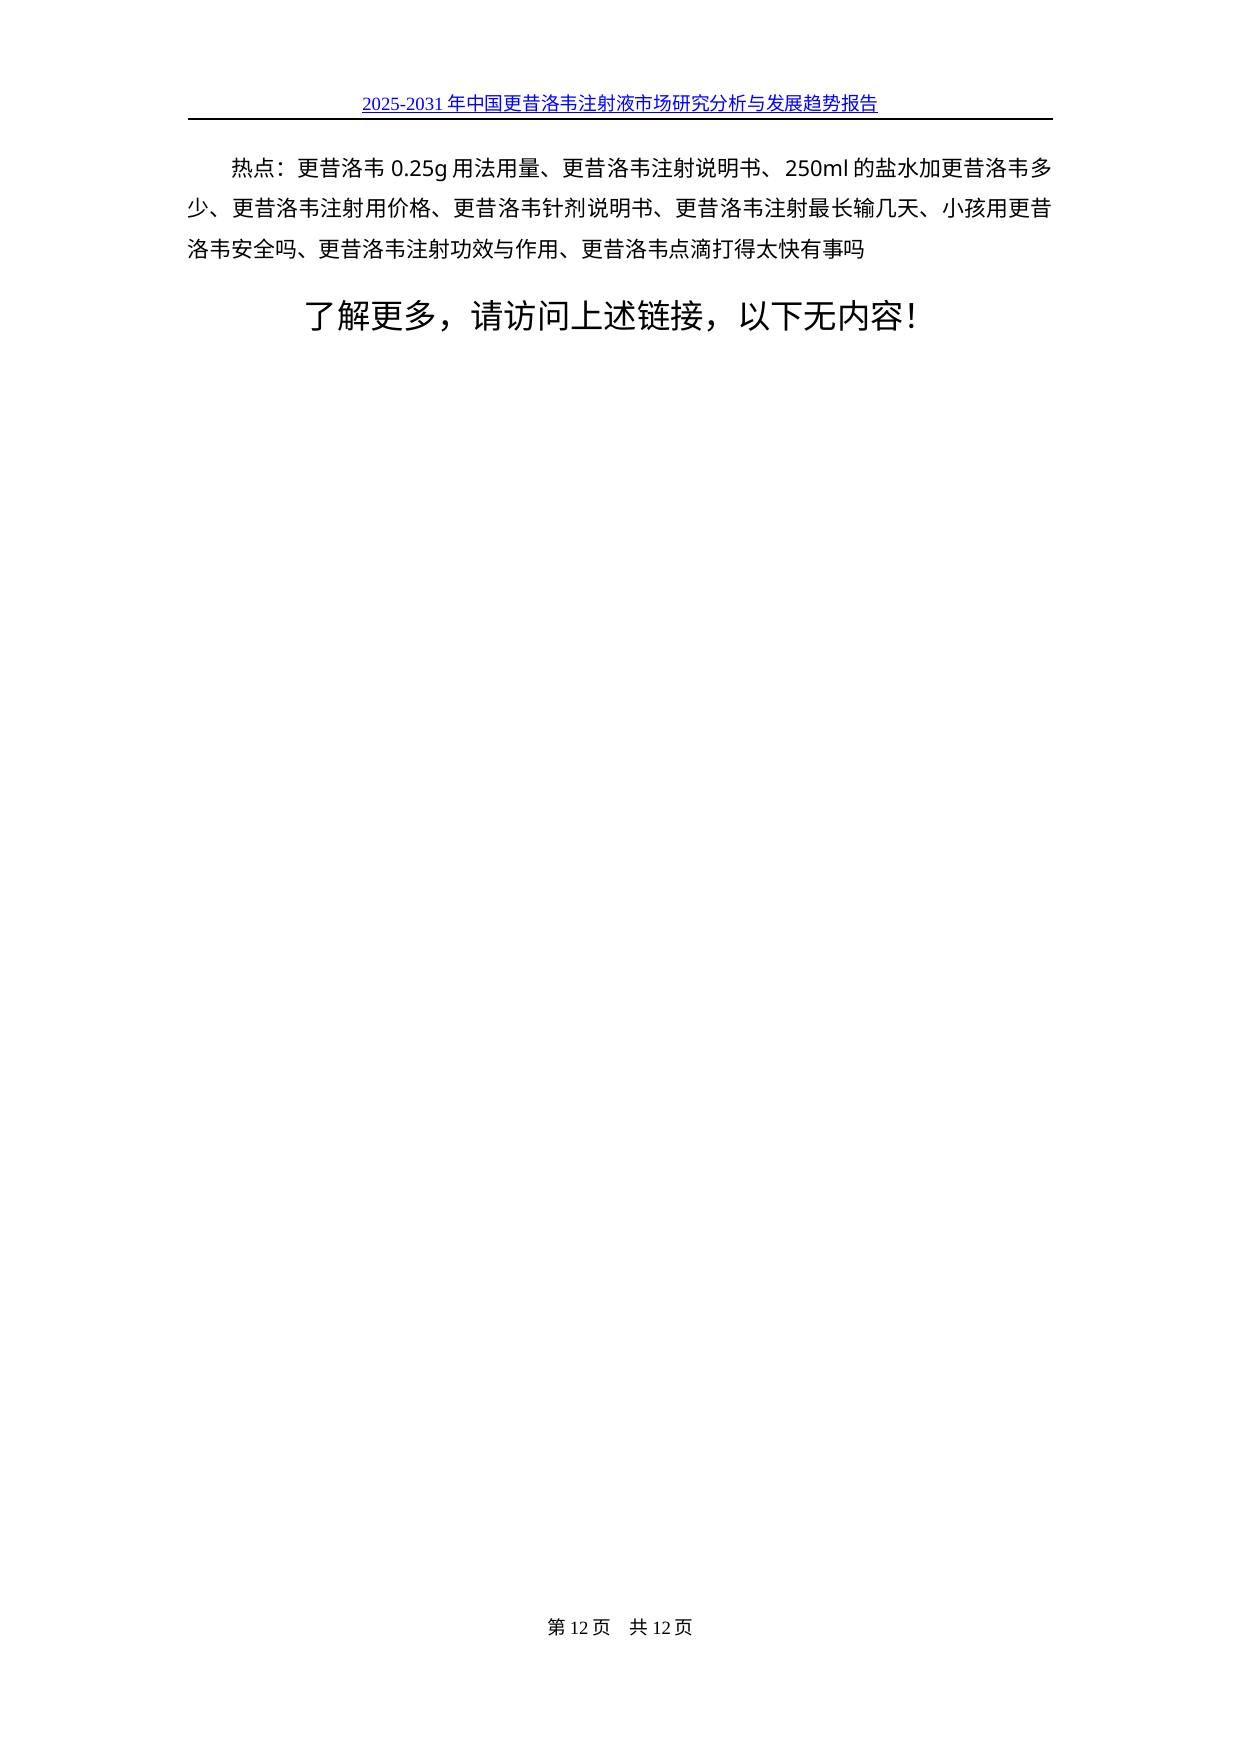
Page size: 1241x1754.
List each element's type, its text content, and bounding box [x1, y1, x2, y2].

text 热点：更昔洛韦0.25g用法用量、更昔洛韦注射说明书、250ml的盐水加更昔洛韦多少、更昔洛韦注射用价格、更昔洛韦针剂说明书、更昔洛韦注射最长输几天、小孩用更昔洛韦安全吗、更昔洛韦注射功效与作用、更昔洛韦点滴打得太快有事吗 [187, 150, 1053, 264]
title 了解更多，请访问上述链接，以下无内容！ [187, 282, 1053, 347]
